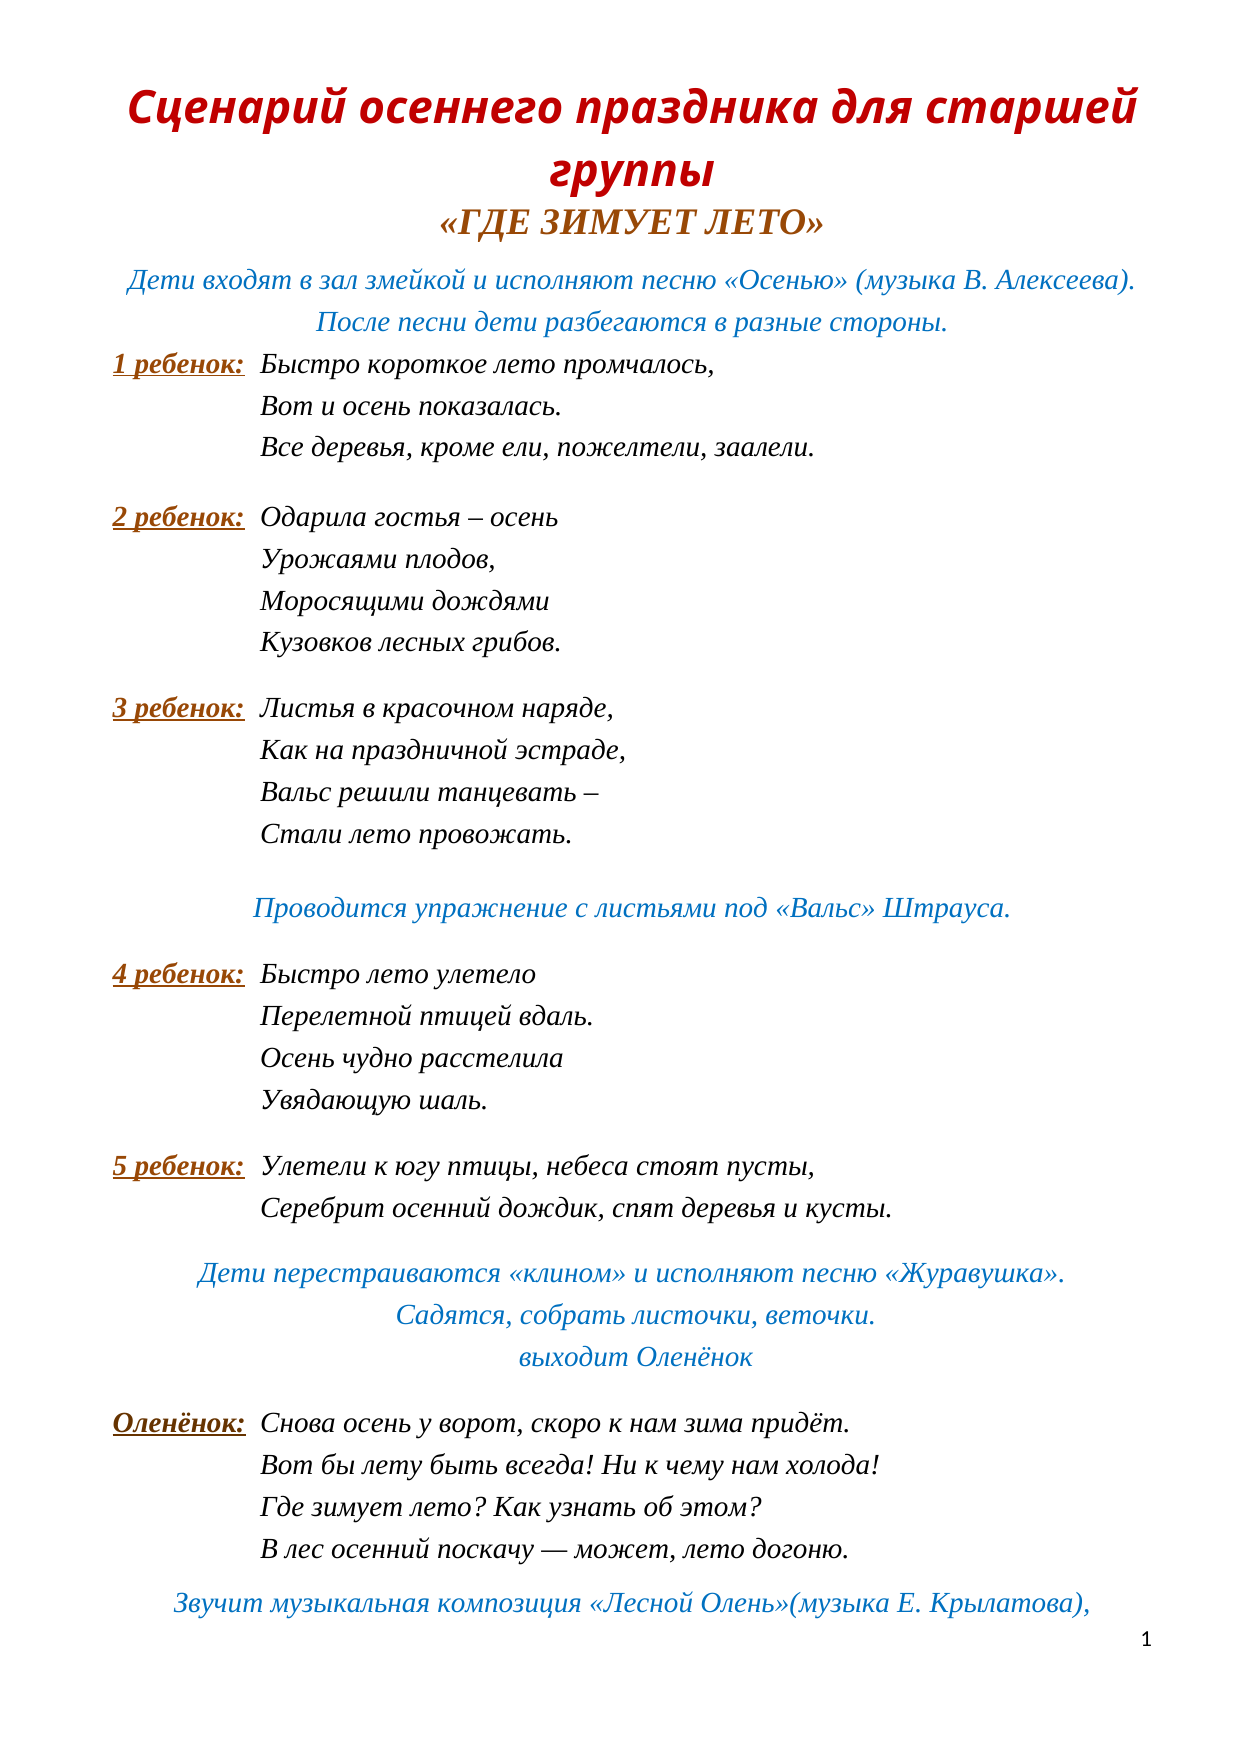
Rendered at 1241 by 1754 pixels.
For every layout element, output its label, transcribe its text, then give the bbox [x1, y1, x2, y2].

text Кузовков лесных грибов. [112, 624, 1152, 658]
text выходит Оленёнок [112, 1339, 1152, 1373]
text Дети входят в зал змейкой и исполняют песню «Осенью» (музыка В. Алексеева). После песни дети разбегаются в разные стороны. [112, 262, 1152, 337]
text «ГДЕ ЗИМУЕТ ЛЕТО» [112, 200, 1152, 243]
text Дети перестраиваются «клином» и исполняют песню «Журавушка». [112, 1256, 1152, 1289]
text 3 ребенок: Листья в красочном наряде, [112, 690, 1152, 724]
text Сценарий осеннего праздника для старшей группы [112, 75, 1152, 200]
text Как на праздничной эстраде, [112, 732, 1152, 766]
text 1 ребенок: Быстро короткое лето промчалось, Вот и осень показалась. Все деревья, кроме ели, пожелтели, заалели. [112, 346, 1152, 463]
text 2 ребенок: Одарила гостья – осень [112, 471, 1152, 532]
text Увядающую шаль. [112, 1082, 1152, 1116]
text Садятся, собрать листочки, веточки. [112, 1297, 1152, 1331]
text Звучит музыкальная композиция «Лесной Олень»(музыка Е. Крылатова), [112, 1585, 1152, 1618]
text Проводится упражнение с листьями под «Вальс» Штрауса. [112, 891, 1152, 924]
text Урожаями плодов, [112, 541, 1152, 574]
text 5 ребенок: Улетели к югу птицы, небеса стоят пусты, Серебрит осенний дождик, спят деревья и кусты. [112, 1148, 1152, 1223]
text Оленёнок: Снова осень у ворот, скоро к нам зима придёт. Вот бы лету быть всегда! Ни к чему нам холода! Где зимует лето? Как узнать об этом? В лес осенний поскачу — может, лето догоню. [112, 1405, 1152, 1564]
text Вальс решили танцевать – [112, 774, 1152, 808]
text 4 ребенок: Быстро лето улетело [112, 956, 1152, 990]
text Стали лето провожать. [112, 816, 1152, 849]
text Перелетной птицей вдаль. [112, 998, 1152, 1032]
text Моросящими дождями [112, 583, 1152, 616]
text Осень чудно расстелила [112, 1040, 1152, 1074]
